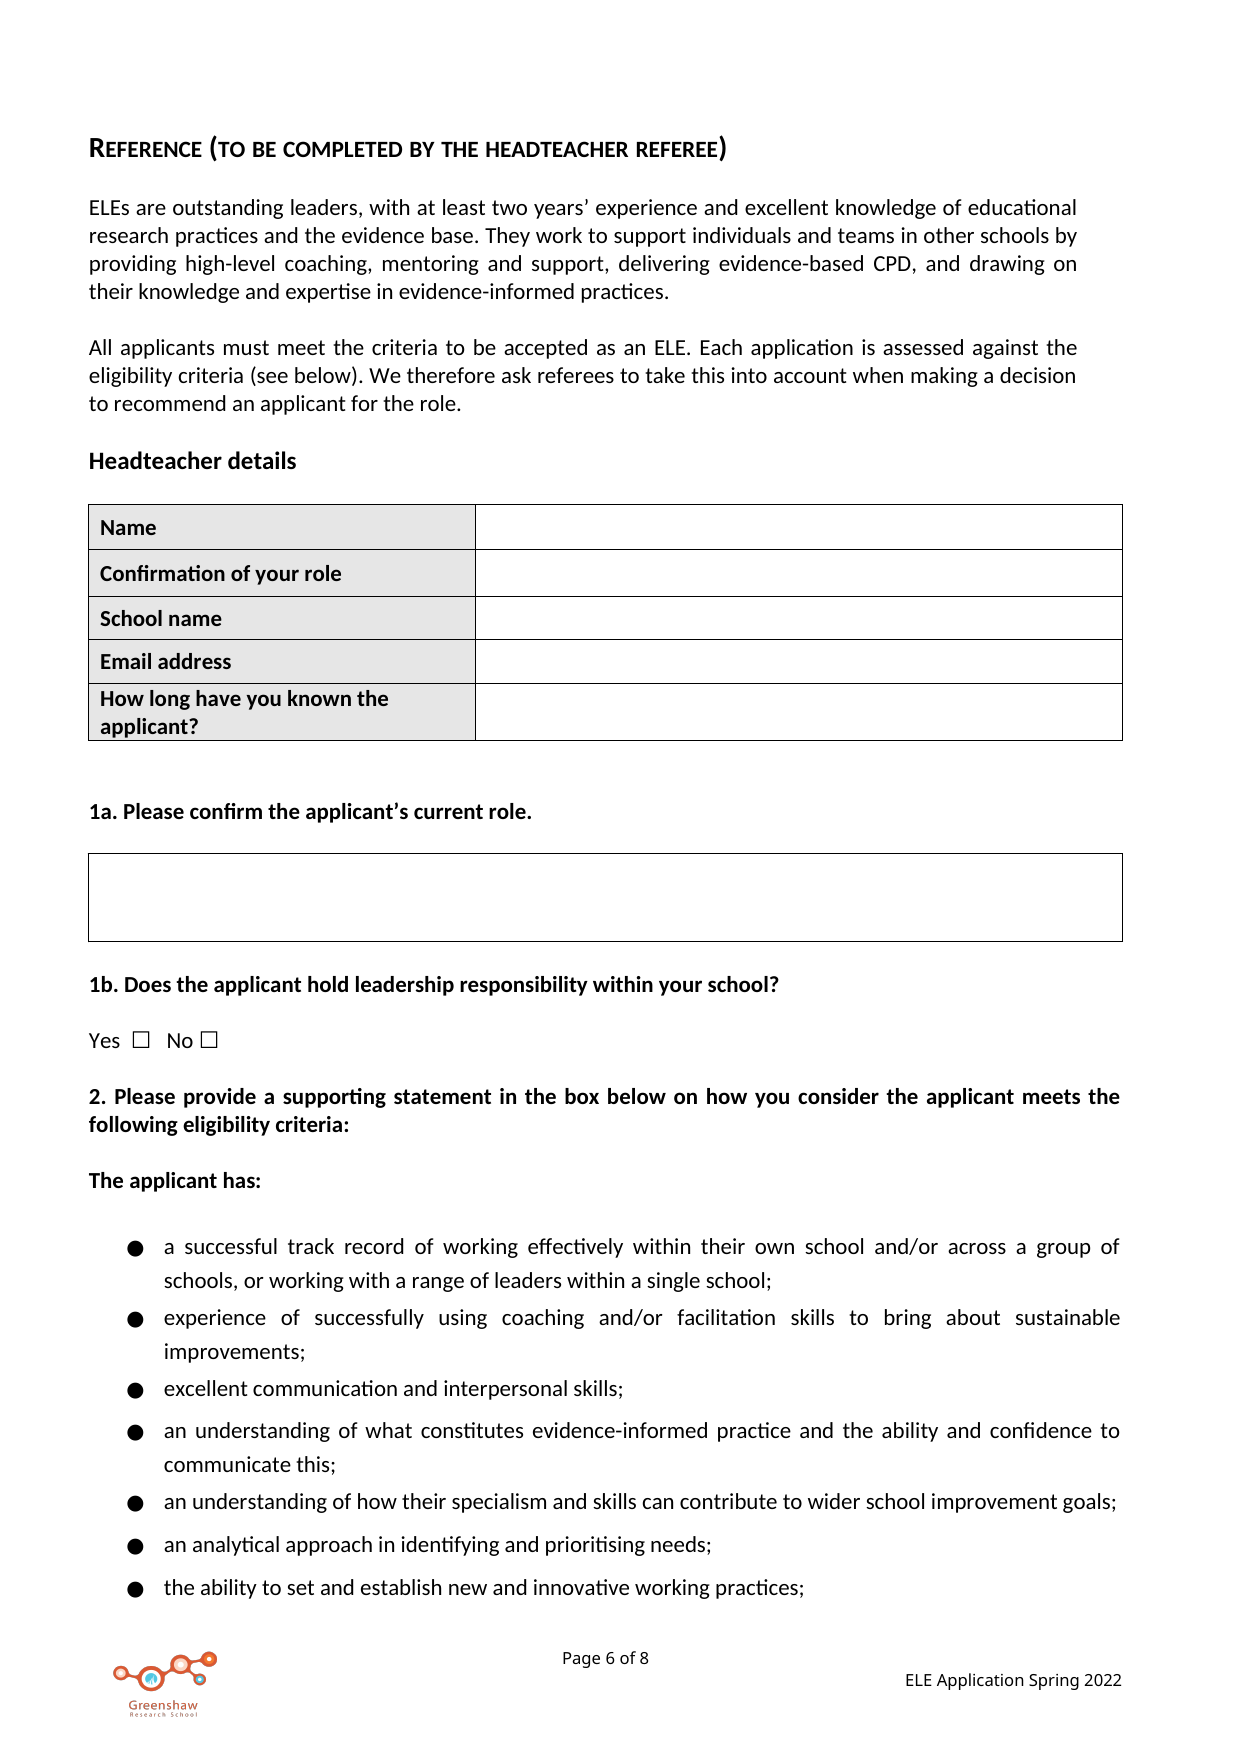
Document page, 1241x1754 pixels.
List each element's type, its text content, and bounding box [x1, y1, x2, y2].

list an analytical approach in identifying and prioritising needs; [126, 1521, 1122, 1564]
text 2. Please provide a supporting statement in the box below on how you consider the applicant meets the following eligibility criteria: [89, 1082, 1122, 1138]
table_header [476, 505, 1122, 549]
table_cell [476, 684, 1122, 740]
table_cell [476, 640, 1122, 683]
text All applicants must meet the criteria to be accepted as an ELE. Each application is assessed against the eligibility criteria (see below). We therefore ask referees to take this into account when making a decision to recommend an applicant for the role. [89, 333, 1080, 417]
text Reference (to be completed by the headteacher referee) [89, 129, 1122, 165]
text 1a. Please confirm the applicant’s current role. [89, 797, 1122, 825]
text 1b. Does the applicant hold leadership responsibility within your school? [89, 970, 1122, 998]
list a successful track record of working effectively within their own school and/or across a group of schools, or working with a range of leaders within a single school; [126, 1224, 1122, 1294]
list an understanding of how their specialism and skills can contribute to wider school improvement goals; [126, 1479, 1122, 1521]
table_cell How long have you known the applicant? [89, 684, 475, 740]
table_cell Confirmation of your role [89, 550, 475, 596]
text Headteacher details [89, 445, 1122, 476]
list the ability to set and establish new and innovative working practices; [126, 1564, 1122, 1607]
list an understanding of what constitutes evidence-informed practice and the ability and confidence to communicate this; [126, 1408, 1122, 1479]
text Yes ☐ No ☐ [89, 1026, 1122, 1054]
list experience of successfully using coaching and/or facilitation skills to bring about sustainable improvements; [126, 1294, 1122, 1365]
list excellent communication and interpersonal skills; [126, 1365, 1122, 1408]
table_cell [476, 597, 1122, 639]
picture [88, 1631, 242, 1737]
text The applicant has: [89, 1167, 1122, 1194]
table_cell Email address [89, 640, 475, 683]
table_header Name [89, 505, 475, 549]
table_cell [476, 550, 1122, 596]
table_cell School name [89, 597, 475, 639]
text ELEs are outstanding leaders, with at least two years’ experience and excellent knowledge of educational research practices and the evidence base. They work to support individuals and teams in other schools by providing high-level coaching, mentoring and support, delivering evidence-based CPD, and drawing on their knowledge and expertise in evidence-informed practices. [89, 193, 1080, 305]
